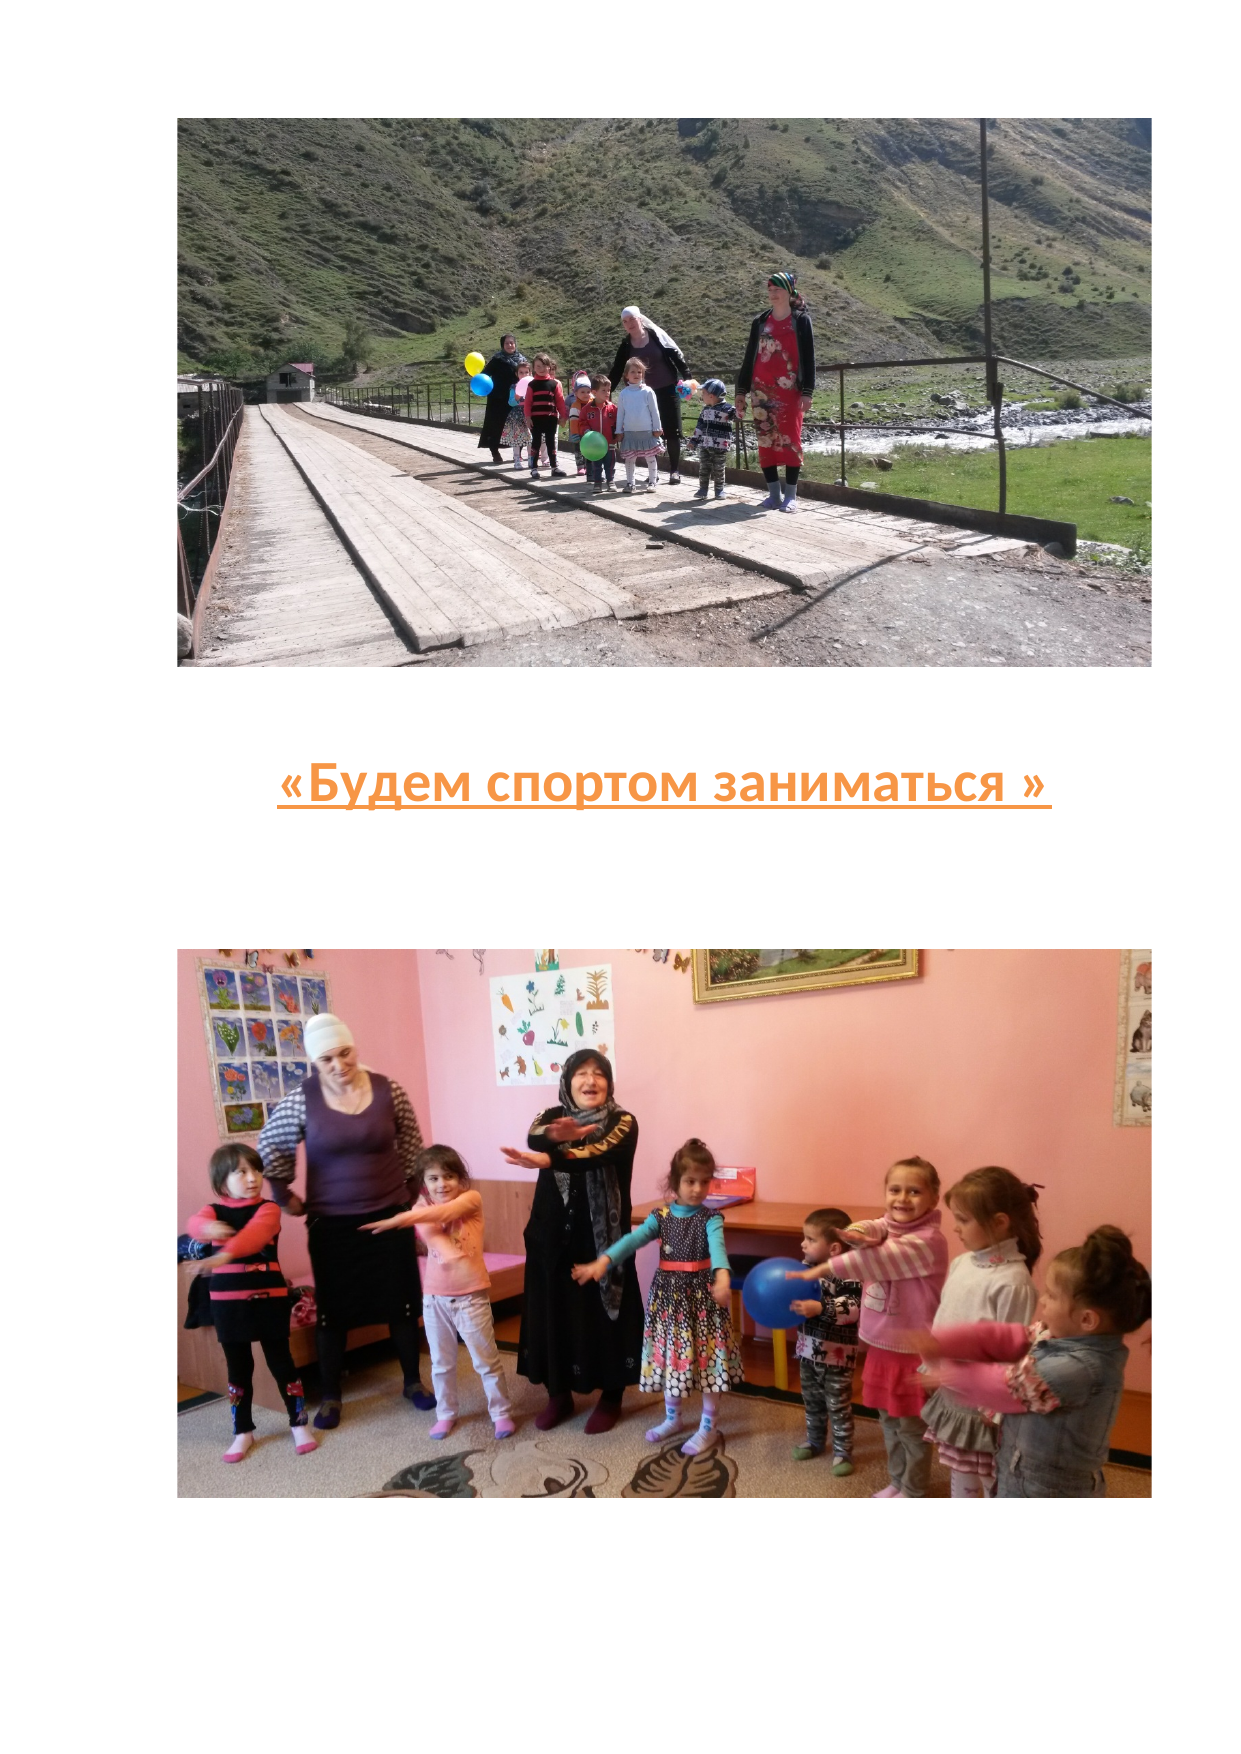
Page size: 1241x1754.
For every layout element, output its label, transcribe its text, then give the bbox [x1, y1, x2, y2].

text «Будем спортом заниматься » [177, 744, 1152, 816]
picture [177, 118, 1152, 667]
picture [177, 949, 1152, 1498]
